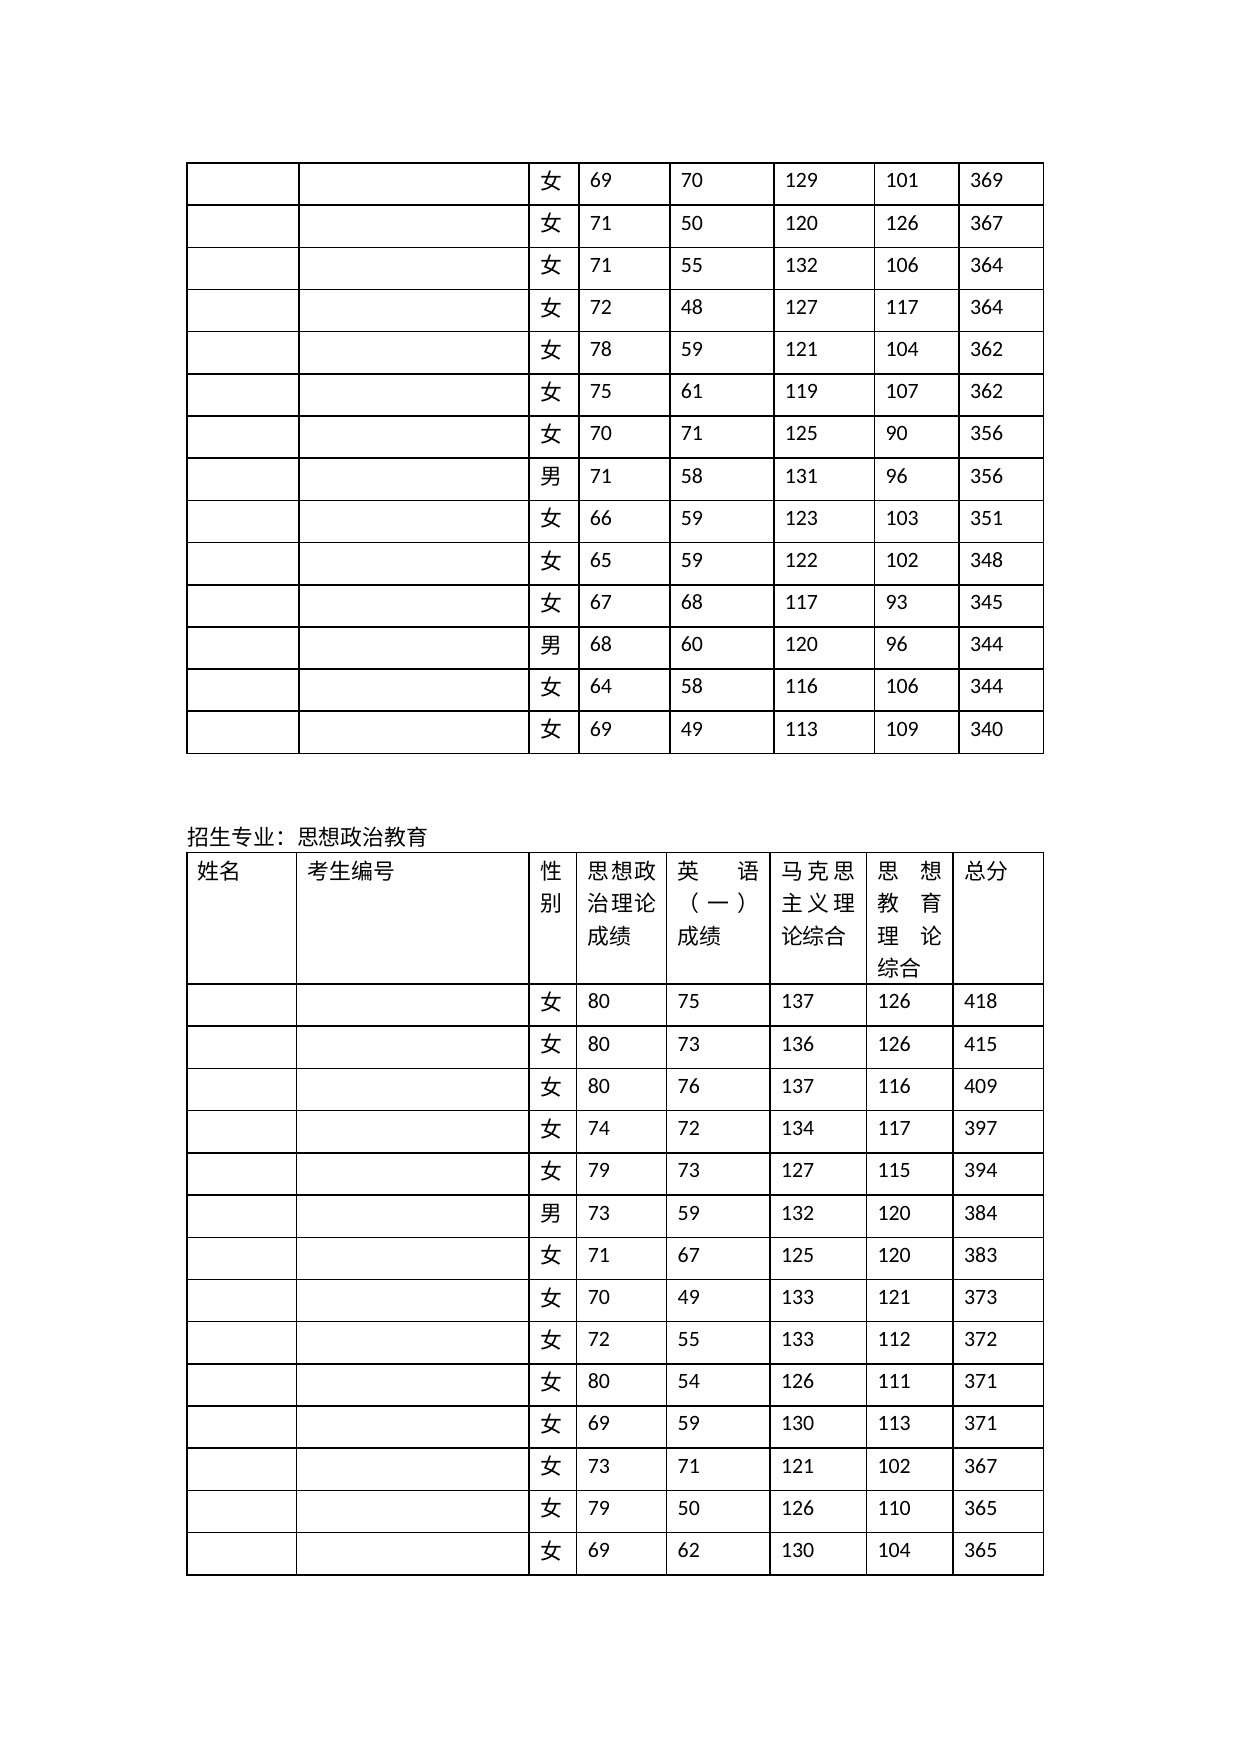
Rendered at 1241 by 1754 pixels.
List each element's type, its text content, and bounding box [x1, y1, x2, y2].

table_cell 女 [530, 1069, 576, 1110]
table_cell 106 [875, 670, 958, 710]
table_cell 134 [771, 1111, 866, 1152]
table_cell 女 [530, 1491, 576, 1532]
table_cell [297, 1027, 528, 1068]
table_cell 126 [771, 1365, 866, 1405]
table_cell 365 [954, 1491, 1043, 1532]
table_cell 80 [577, 1069, 666, 1110]
table_cell 女 [530, 375, 578, 415]
table_cell 104 [867, 1533, 952, 1574]
table_cell [188, 417, 298, 457]
table_cell [188, 670, 298, 710]
table_cell 女 [530, 1027, 576, 1068]
table_cell 125 [775, 417, 874, 457]
table_cell [297, 1238, 528, 1278]
table_cell [300, 459, 528, 499]
table_cell 女 [530, 332, 578, 373]
table_cell [300, 586, 528, 626]
table_cell 女 [530, 1533, 576, 1574]
table_cell 113 [867, 1407, 952, 1447]
table_cell 126 [771, 1491, 866, 1532]
table_cell [300, 332, 528, 373]
table_header 性别 [530, 853, 576, 983]
table_cell 71 [671, 417, 773, 457]
table_cell [188, 206, 298, 246]
table_cell [300, 290, 528, 331]
table_cell [300, 206, 528, 246]
table_cell 127 [771, 1154, 866, 1194]
table_cell 356 [960, 417, 1043, 457]
table_cell 137 [771, 985, 866, 1025]
table_cell [188, 586, 298, 626]
table_cell [188, 712, 298, 753]
table_cell 60 [671, 628, 773, 668]
table_cell 133 [771, 1280, 866, 1321]
table_cell 59 [671, 543, 773, 584]
table_cell 69 [577, 1533, 666, 1574]
table_cell 112 [867, 1322, 952, 1363]
table_cell [188, 1449, 296, 1489]
table_cell 72 [580, 290, 669, 331]
table_cell [188, 1238, 296, 1278]
table_cell [300, 628, 528, 668]
table_cell 71 [580, 459, 669, 499]
table_cell 女 [530, 248, 578, 288]
table_cell 女 [530, 543, 578, 584]
table_cell [297, 1491, 528, 1532]
table_cell 418 [954, 985, 1043, 1025]
table_header 思想政治理论成绩 [577, 853, 666, 983]
table_cell 93 [875, 586, 958, 626]
table_cell 126 [867, 1027, 952, 1068]
table_cell 356 [960, 459, 1043, 499]
table_cell 345 [960, 586, 1043, 626]
table_cell 107 [875, 375, 958, 415]
table_cell [297, 1407, 528, 1447]
table_cell 96 [875, 628, 958, 668]
table_cell 73 [577, 1449, 666, 1489]
table_cell [188, 1154, 296, 1194]
table_cell 104 [875, 332, 958, 373]
table_cell 71 [577, 1238, 666, 1278]
table_cell 90 [875, 417, 958, 457]
table_cell [188, 1533, 296, 1574]
table_cell 373 [954, 1280, 1043, 1321]
table_cell 130 [771, 1533, 866, 1574]
table_cell 106 [875, 248, 958, 288]
table_cell [297, 1111, 528, 1152]
table_cell 126 [867, 985, 952, 1025]
table_cell 111 [867, 1365, 952, 1405]
table_cell 68 [671, 586, 773, 626]
table_cell 348 [960, 543, 1043, 584]
table_cell 66 [580, 501, 669, 542]
table_cell 340 [960, 712, 1043, 753]
table_cell 78 [580, 332, 669, 373]
table_cell 96 [875, 459, 958, 499]
table_cell [297, 1154, 528, 1194]
table_cell 58 [671, 459, 773, 499]
table_cell 62 [667, 1533, 769, 1574]
table_cell 79 [577, 1491, 666, 1532]
table_cell 120 [775, 628, 874, 668]
table_cell 137 [771, 1069, 866, 1110]
table_cell [297, 985, 528, 1025]
table_cell [188, 1027, 296, 1068]
table_cell 50 [667, 1491, 769, 1532]
table_cell 女 [530, 1111, 576, 1152]
table_cell 362 [960, 375, 1043, 415]
table_cell 129 [775, 164, 874, 204]
table_cell 102 [875, 543, 958, 584]
table_cell 59 [671, 332, 773, 373]
table_cell [300, 670, 528, 710]
table_cell 女 [530, 1280, 576, 1321]
table_cell [188, 248, 298, 288]
table_cell [188, 543, 298, 584]
table_cell [188, 501, 298, 542]
table_cell 71 [580, 248, 669, 288]
table_cell [188, 985, 296, 1025]
table_cell 415 [954, 1027, 1043, 1068]
table_cell 59 [667, 1407, 769, 1447]
table_cell 125 [771, 1238, 866, 1278]
table_cell 70 [580, 417, 669, 457]
table_cell 69 [580, 164, 669, 204]
table_cell 55 [667, 1322, 769, 1363]
table_cell 70 [577, 1280, 666, 1321]
table_cell 女 [530, 1407, 576, 1447]
table_cell 80 [577, 1027, 666, 1068]
table_cell 119 [775, 375, 874, 415]
table_cell 女 [530, 290, 578, 331]
table_cell [297, 1280, 528, 1321]
table_cell 116 [775, 670, 874, 710]
table_cell 372 [954, 1322, 1043, 1363]
table_cell 116 [867, 1069, 952, 1110]
table_cell 女 [530, 670, 578, 710]
table_cell 130 [771, 1407, 866, 1447]
table_cell 80 [577, 1365, 666, 1405]
table_cell 367 [960, 206, 1043, 246]
table_cell 109 [875, 712, 958, 753]
table_cell [300, 712, 528, 753]
table_cell [188, 628, 298, 668]
table_cell 126 [875, 206, 958, 246]
table_cell 113 [775, 712, 874, 753]
table_cell 48 [671, 290, 773, 331]
table_cell 73 [667, 1027, 769, 1068]
table_cell [300, 501, 528, 542]
table_cell 54 [667, 1365, 769, 1405]
text 招生专业：思想政治教育 [187, 819, 1053, 852]
table_cell [300, 417, 528, 457]
table_cell 394 [954, 1154, 1043, 1194]
table_cell 121 [867, 1280, 952, 1321]
table_cell 397 [954, 1111, 1043, 1152]
table_cell 49 [671, 712, 773, 753]
table_cell 61 [671, 375, 773, 415]
table_cell 女 [530, 1154, 576, 1194]
table_cell 女 [530, 586, 578, 626]
table_cell [297, 1196, 528, 1236]
table_cell 女 [530, 164, 578, 204]
table_cell 女 [530, 1322, 576, 1363]
table_header 总分 [954, 853, 1043, 983]
table_cell [188, 1196, 296, 1236]
table_cell 71 [667, 1449, 769, 1489]
table_cell [188, 375, 298, 415]
table_header 马克思主义理论综合 [771, 853, 866, 983]
table_cell [297, 1533, 528, 1574]
table_cell 123 [775, 501, 874, 542]
table_cell 117 [775, 586, 874, 626]
table_cell [297, 1365, 528, 1405]
table_cell [188, 1365, 296, 1405]
table_cell 64 [580, 670, 669, 710]
table_cell [188, 459, 298, 499]
table_cell 80 [577, 985, 666, 1025]
table_cell 75 [667, 985, 769, 1025]
table_cell [300, 248, 528, 288]
table_cell [188, 332, 298, 373]
table_cell 71 [580, 206, 669, 246]
table_cell [188, 1111, 296, 1152]
table_cell 384 [954, 1196, 1043, 1236]
table_cell 132 [771, 1196, 866, 1236]
table_cell [297, 1322, 528, 1363]
table_cell 103 [875, 501, 958, 542]
table_cell 127 [775, 290, 874, 331]
table_cell [188, 1491, 296, 1532]
table_cell 72 [667, 1111, 769, 1152]
table_cell 男 [530, 459, 578, 499]
table_cell 72 [577, 1322, 666, 1363]
table_cell [300, 164, 528, 204]
table_cell 73 [667, 1154, 769, 1194]
table_cell 男 [530, 628, 578, 668]
table_cell 男 [530, 1196, 576, 1236]
table_cell 121 [771, 1449, 866, 1489]
table_cell 女 [530, 206, 578, 246]
table_cell 371 [954, 1407, 1043, 1447]
table_cell 371 [954, 1365, 1043, 1405]
table_cell 365 [954, 1533, 1043, 1574]
table_cell 65 [580, 543, 669, 584]
table_cell 79 [577, 1154, 666, 1194]
table_cell 59 [667, 1196, 769, 1236]
table_cell 68 [580, 628, 669, 668]
table_cell [188, 1322, 296, 1363]
table_cell [188, 1280, 296, 1321]
table_cell 74 [577, 1111, 666, 1152]
table_cell 女 [530, 985, 576, 1025]
table_cell 121 [775, 332, 874, 373]
table_header 姓名 [188, 853, 296, 983]
table_cell 132 [775, 248, 874, 288]
table_cell 70 [671, 164, 773, 204]
table_cell 73 [577, 1196, 666, 1236]
table_cell 120 [775, 206, 874, 246]
table_cell 344 [960, 628, 1043, 668]
table_cell 117 [867, 1111, 952, 1152]
table_cell 351 [960, 501, 1043, 542]
table_cell 110 [867, 1491, 952, 1532]
table_cell 102 [867, 1449, 952, 1489]
table_cell [188, 164, 298, 204]
table_cell 75 [580, 375, 669, 415]
table_cell 131 [775, 459, 874, 499]
table_cell 122 [775, 543, 874, 584]
table_cell 117 [875, 290, 958, 331]
table_cell [300, 375, 528, 415]
table_cell 女 [530, 1449, 576, 1489]
table_cell 67 [667, 1238, 769, 1278]
table_cell 女 [530, 501, 578, 542]
table_header 英语（一）成绩 [667, 853, 769, 983]
table_cell 120 [867, 1196, 952, 1236]
table_cell 369 [960, 164, 1043, 204]
table_cell 女 [530, 1238, 576, 1278]
table_cell 344 [960, 670, 1043, 710]
table_header 思想教育理论综合 [867, 853, 952, 983]
table_cell 69 [580, 712, 669, 753]
table_cell 67 [580, 586, 669, 626]
table_cell 362 [960, 332, 1043, 373]
table_cell [297, 1069, 528, 1110]
table_cell 76 [667, 1069, 769, 1110]
table_cell 50 [671, 206, 773, 246]
table_cell 367 [954, 1449, 1043, 1489]
table_cell 女 [530, 712, 578, 753]
table_cell 383 [954, 1238, 1043, 1278]
table_cell 49 [667, 1280, 769, 1321]
table_cell 133 [771, 1322, 866, 1363]
table_cell 58 [671, 670, 773, 710]
table_cell 120 [867, 1238, 952, 1278]
table_cell [300, 543, 528, 584]
table_cell [188, 290, 298, 331]
table_cell [188, 1069, 296, 1110]
table_cell [188, 1407, 296, 1447]
table_cell 女 [530, 417, 578, 457]
table_cell 101 [875, 164, 958, 204]
table_cell 136 [771, 1027, 866, 1068]
table_cell 59 [671, 501, 773, 542]
table_cell 115 [867, 1154, 952, 1194]
table_cell 364 [960, 290, 1043, 331]
table_cell 69 [577, 1407, 666, 1447]
table_header 考生编号 [297, 853, 528, 983]
table_cell 364 [960, 248, 1043, 288]
table_cell [297, 1449, 528, 1489]
table_cell 409 [954, 1069, 1043, 1110]
table_cell 55 [671, 248, 773, 288]
table_cell 女 [530, 1365, 576, 1405]
